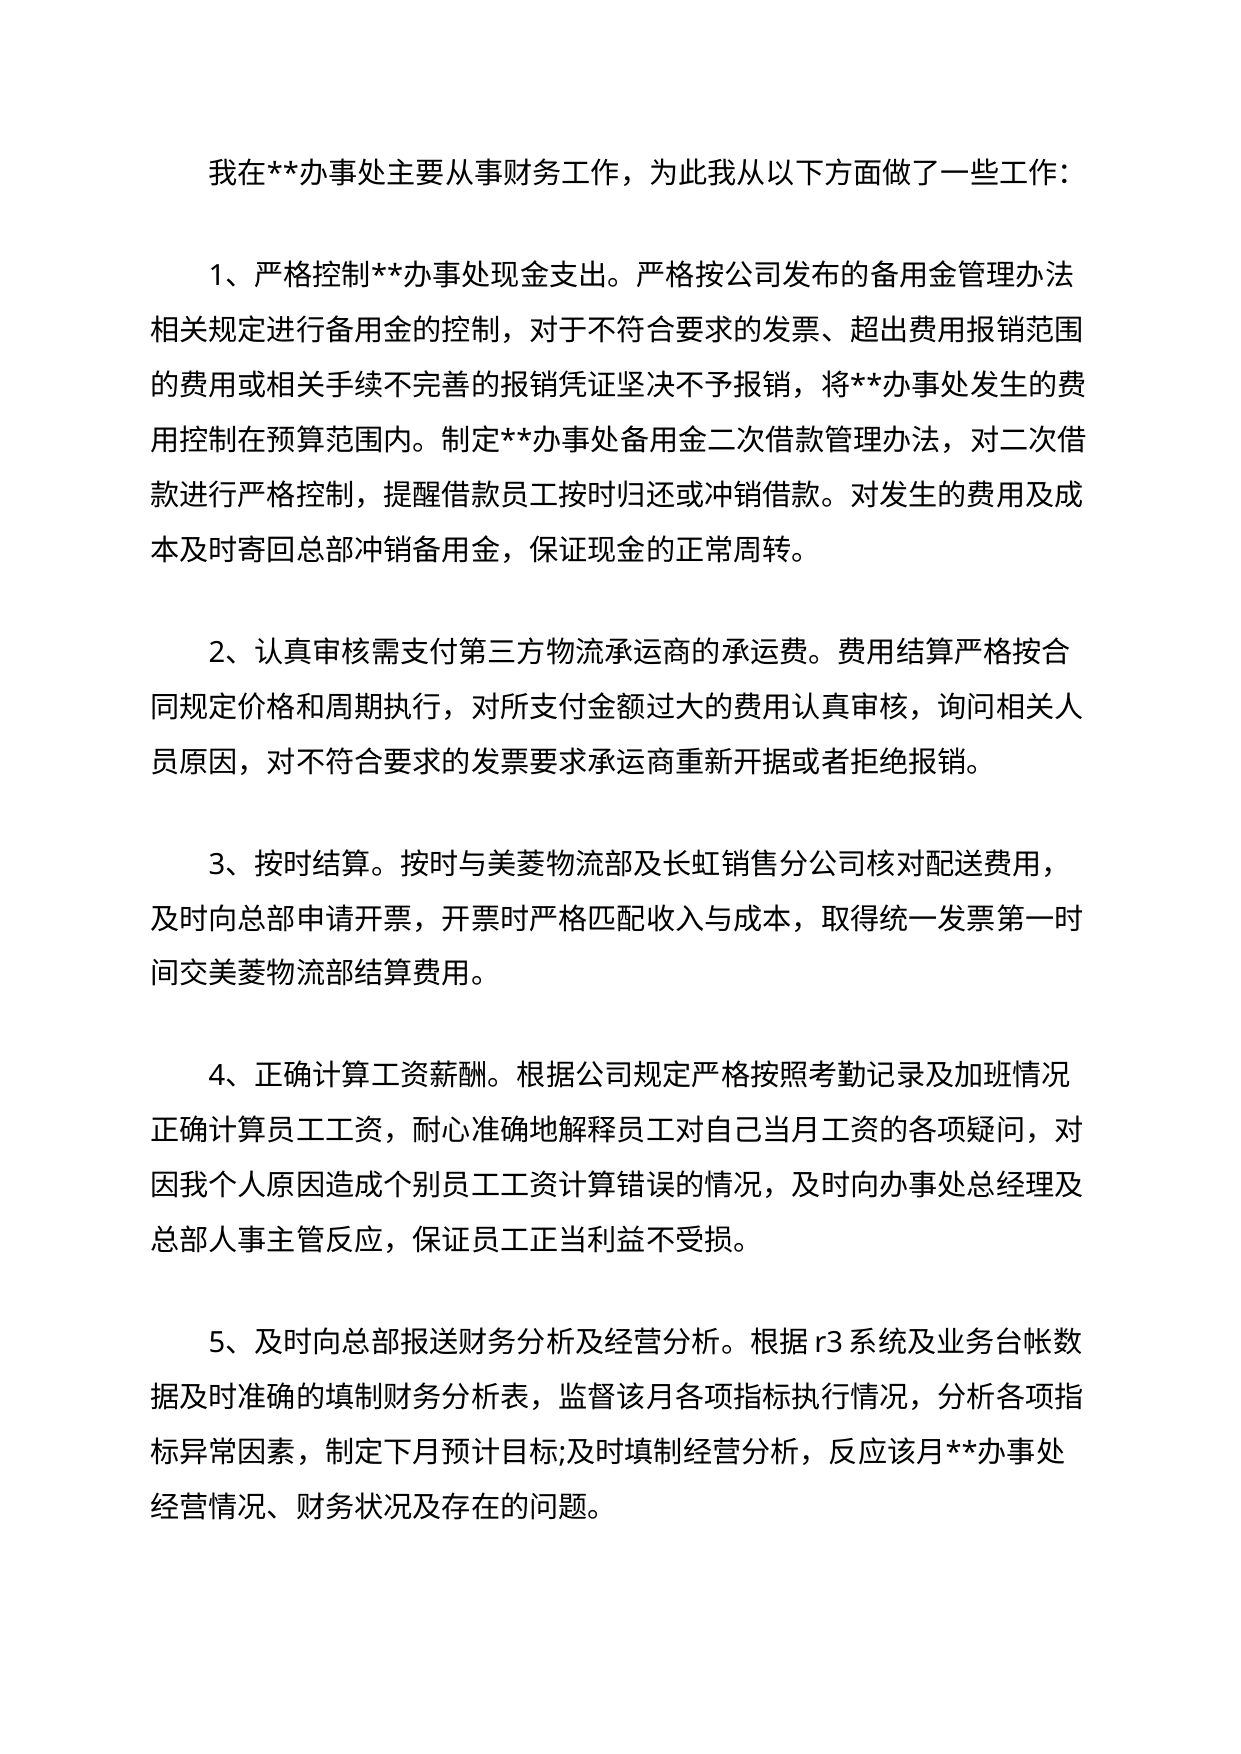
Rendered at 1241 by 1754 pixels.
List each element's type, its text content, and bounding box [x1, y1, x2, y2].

text 4、正确计算工资薪酬。根据公司规定严格按照考勤记录及加班情况正确计算员工工资，耐心准确地解释员工对自己当月工资的各项疑问，对因我个人原因造成个别员工工资计算错误的情况，及时向办事处总经理及总部人事主管反应，保证员工正当利益不受损。 [150, 1052, 1090, 1259]
text 3、按时结算。按时与美菱物流部及长虹销售分公司核对配送费用，及时向总部申请开票，开票时严格匹配收入与成本，取得统一发票第一时间交美菱物流部结算费用。 [150, 840, 1090, 992]
text 2、认真审核需支付第三方物流承运商的承运费。费用结算严格按合同规定价格和周期执行，对所支付金额过大的费用认真审核，询问相关人员原因，对不符合要求的发票要求承运商重新开据或者拒绝报销。 [150, 628, 1090, 781]
text 1、严格控制**办事处现金支出。严格按公司发布的备用金管理办法相关规定进行备用金的控制，对于不符合要求的发票、超出费用报销范围的费用或相关手续不完善的报销凭证坚决不予报销，将**办事处发生的费用控制在预算范围内。制定**办事处备用金二次借款管理办法，对二次借款进行严格控制，提醒借款员工按时归还或冲销借款。对发生的费用及成本及时寄回总部冲销备用金，保证现金的正常周转。 [150, 252, 1090, 569]
text 5、及时向总部报送财务分析及经营分析。根据r3系统及业务台帐数据及时准确的填制财务分析表，监督该月各项指标执行情况，分析各项指标异常因素，制定下月预计目标;及时填制经营分析，反应该月**办事处经营情况、财务状况及存在的问题。 [150, 1318, 1090, 1526]
text 我在**办事处主要从事财务工作，为此我从以下方面做了一些工作： [150, 150, 1090, 192]
